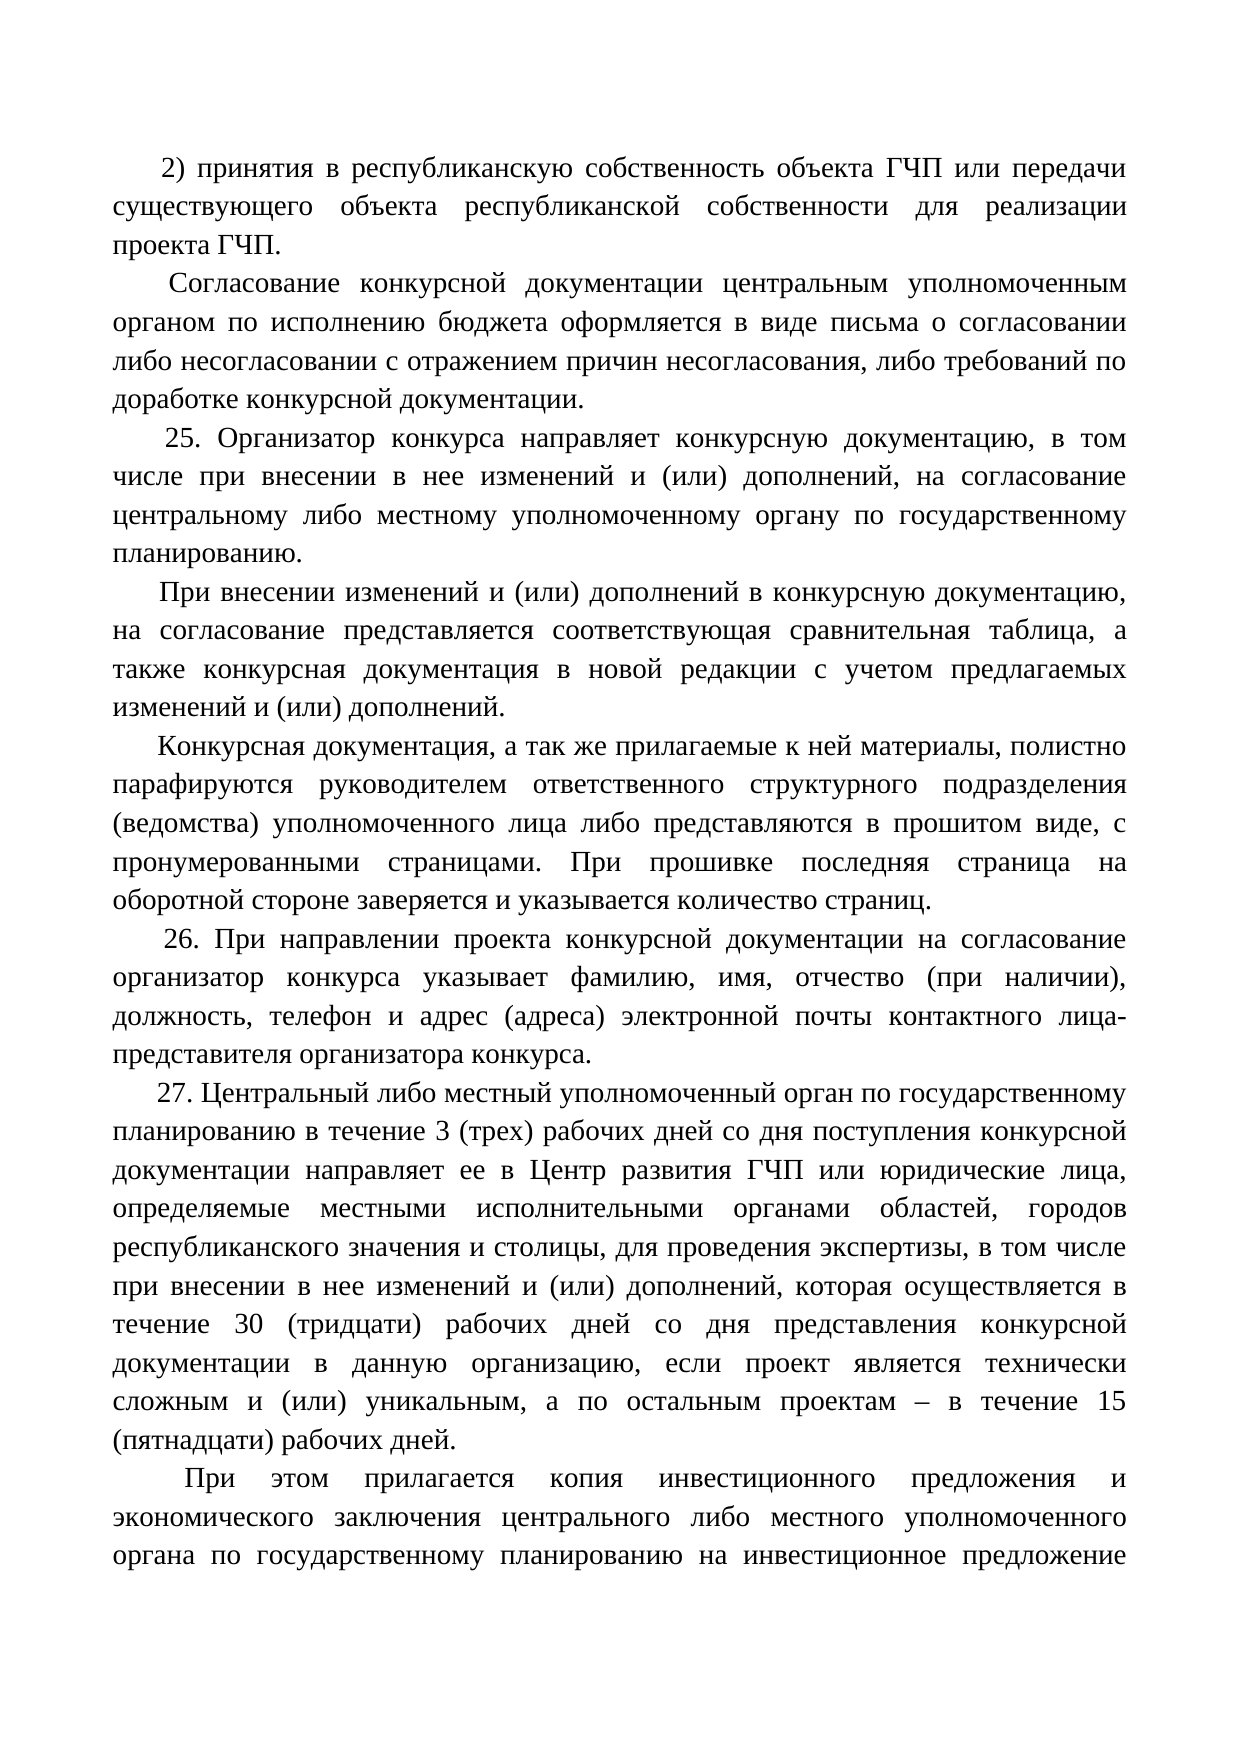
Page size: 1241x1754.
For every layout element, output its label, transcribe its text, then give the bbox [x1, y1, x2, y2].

text 2) принятия в республиканскую собственность объекта ГЧП или передачи существующего объекта республиканской собственности для реализации проекта ГЧП. [112, 150, 1128, 261]
text При внесении изменений и (или) дополнений в конкурсную документацию, на согласование представляется соответствующая сравнительная таблица, а также конкурсная документация в новой редакции с учетом предлагаемых изменений и (или) дополнений. [112, 574, 1128, 723]
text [112, 1460, 1128, 1571]
text 25. Организатор конкурса направляет конкурсную документацию, в том числе при внесении в нее изменений и (или) дополнений, на согласование центральному либо местному уполномоченному органу по государственному планированию. [112, 420, 1128, 569]
text 27. Центральный либо местный уполномоченный орган по государственному планированию в течение 3 (трех) рабочих дней со дня поступления конкурсной документации направляет ее в Центр развития ГЧП или юридические лица, определяемые местными исполнительными органами областей, городов республиканского значения и столицы, для проведения экспертизы, в том числе при внесении в нее изменений и (или) дополнений, которая осуществляется в течение 30 (тридцати) рабочих дней со дня представления конкурсной документации в данную организацию, если проект является технически сложным и (или) уникальным, а по остальным проектам – в течение 15 (пятнадцати) рабочих дней. [112, 1075, 1128, 1455]
text Конкурсная документация, а так же прилагаемые к ней материалы, полистно парафируются руководителем ответственного структурного подразделения (ведомства) уполномоченного лица либо представляются в прошитом виде, с пронумерованными страницами. При прошивке последняя страница на оборотной стороне заверяется и указывается количество страниц. [112, 728, 1128, 916]
text 26. При направлении проекта конкурсной документации на согласование организатор конкурса указывает фамилию, имя, отчество (при наличии), должность, телефон и адрес (адреса) электронной почты контактного лица-представителя организатора конкурса. [112, 921, 1128, 1070]
text Согласование конкурсной документации центральным уполномоченным органом по исполнению бюджета оформляется в виде письма о согласовании либо несогласовании с отражением причин несогласования, либо требований по доработке конкурсной документации. [112, 266, 1128, 415]
